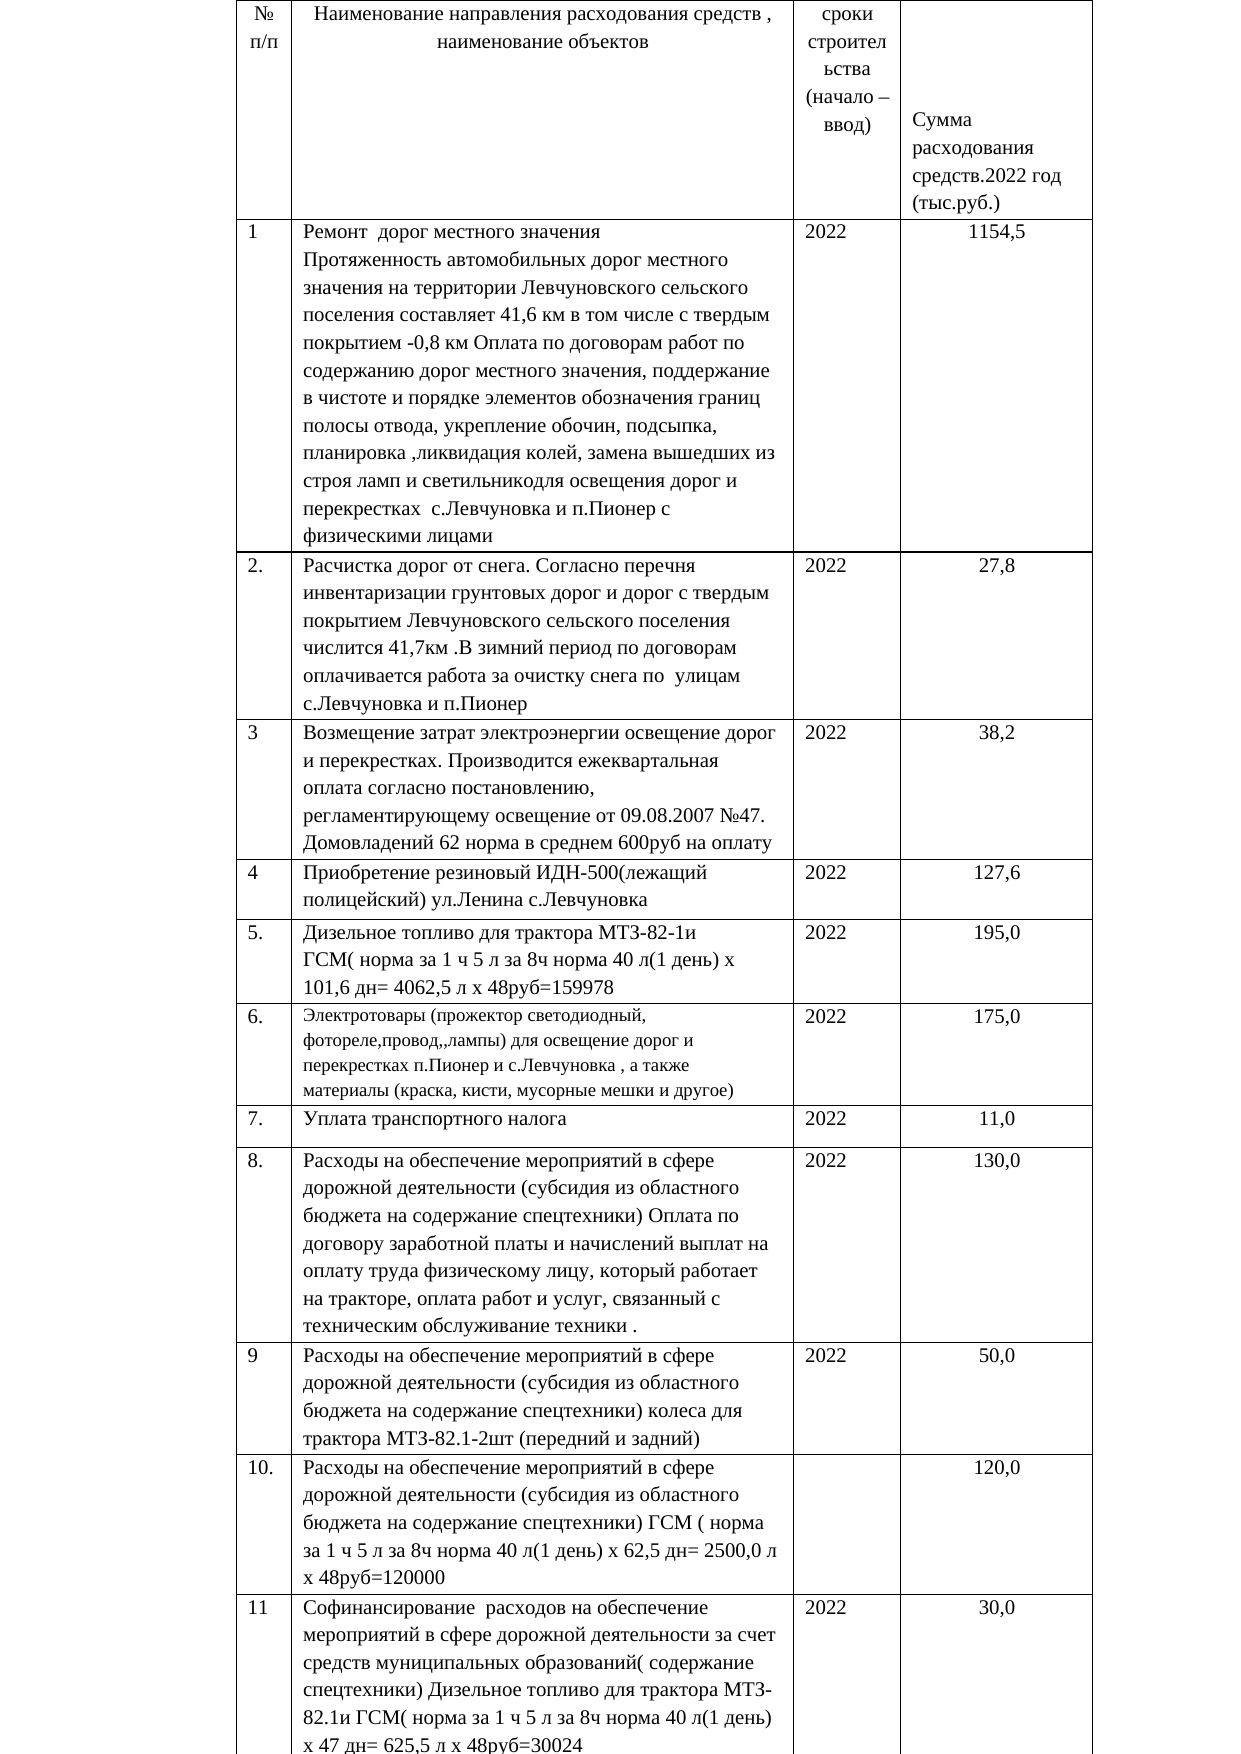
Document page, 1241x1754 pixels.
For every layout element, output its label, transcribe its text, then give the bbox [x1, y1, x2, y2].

table_cell 2022 [794, 1148, 900, 1342]
table_cell 6. [237, 1004, 291, 1104]
table_cell Уплата транспортного налога [292, 1106, 793, 1147]
table_cell 127,6 [901, 860, 1092, 919]
table_cell 2022 [794, 1343, 900, 1454]
table_cell 3 [237, 720, 291, 859]
table_cell [794, 1455, 900, 1593]
table_cell 9 [237, 1343, 291, 1454]
table_cell 4 [237, 860, 291, 919]
table_cell 27,8 [901, 553, 1092, 719]
table_cell 2022 [794, 553, 900, 719]
table_cell Возмещение затрат электроэнергии освещение дорог и перекрестках. Производится ежеквартальная оплата согласно постановлению, регламентирующему освещение от 09.08.2007 №47. Домовладений 62 норма в среднем 600руб на оплату [292, 720, 793, 859]
table_cell 2. [237, 553, 291, 719]
table_header сроки строительства (начало – ввод) [794, 1, 900, 218]
table_cell 2022 [794, 1595, 900, 1754]
table_cell 2022 [794, 220, 900, 551]
table_cell Приобретение резиновый ИДН-500(лежащий полицейский) ул.Ленина с.Левчуновка [292, 860, 793, 919]
table_cell 50,0 [901, 1343, 1092, 1454]
table_cell 7. [237, 1106, 291, 1147]
table_cell 38,2 [901, 720, 1092, 859]
table_cell 10. [237, 1455, 291, 1593]
table_header № п/п [237, 1, 291, 218]
table_cell 195,0 [901, 920, 1092, 1003]
table_cell 2022 [794, 1004, 900, 1104]
table_cell Софинансирование расходов на обеспечение мероприятий в сфере дорожной деятельности за счет средств муниципальных образований( содержание спецтехники) Дизельное топливо для трактора МТЗ-82.1и ГСМ( норма за 1 ч 5 л за 8ч норма 40 л(1 день) х 47 дн= 625,5 л х 48руб=30024 [292, 1595, 793, 1754]
table_cell Расчистка дорог от снега. Согласно перечня инвентаризации грунтовых дорог и дорог с твердым покрытием Левчуновского сельского поселения числится 41,7км .В зимний период по договорам оплачивается работа за очистку снега по улицам с.Левчуновка и п.Пионер [292, 553, 793, 719]
table_cell Ремонт дорог местного значения Протяженность автомобильных дорог местного значения на территории Левчуновского сельского поселения составляет 41,6 км в том числе с твердым покрытием -0,8 км Оплата по договорам работ по содержанию дорог местного значения, поддержание в чистоте и порядке элементов обозначения границ полосы отвода, укрепление обочин, подсыпка, планировка ,ликвидация колей, замена вышедших из строя ламп и светильникодля освещения дорог и перекрестках с.Левчуновка и п.Пионер с физическими лицами [292, 220, 793, 551]
table_header Наименование направления расходования средств , наименование объектов [292, 1, 793, 218]
table_cell 2022 [794, 860, 900, 919]
table_cell 5. [237, 920, 291, 1003]
table_cell Электротовары (прожектор светодиодный, фотореле,провод,,лампы) для освещение дорог и перекрестках п.Пионер и с.Левчуновка , а также материалы (краска, кисти, мусорные мешки и другое) [292, 1004, 793, 1104]
table_cell 2022 [794, 920, 900, 1003]
table_cell 1 [237, 220, 291, 551]
table_cell 1154,5 [901, 220, 1092, 551]
table_cell 175,0 [901, 1004, 1092, 1104]
table_cell Расходы на обеспечение мероприятий в сфере дорожной деятельности (субсидия из областного бюджета на содержание спецтехники) колеса для трактора МТЗ-82.1-2шт (передний и задний) [292, 1343, 793, 1454]
table_cell 30,0 [901, 1595, 1092, 1754]
table_cell Сумма расходования средств.2022 год (тыс.руб.) [901, 106, 1092, 218]
table_cell 2022 [794, 1106, 900, 1147]
table_cell 2022 [794, 720, 900, 859]
table_header [901, 1, 1092, 106]
table_cell 8. [237, 1148, 291, 1342]
table_cell 11,0 [901, 1106, 1092, 1147]
table_cell 130,0 [901, 1148, 1092, 1342]
table_cell 11 [237, 1595, 291, 1754]
table_cell 120,0 [901, 1455, 1092, 1593]
table_cell Расходы на обеспечение мероприятий в сфере дорожной деятельности (субсидия из областного бюджета на содержание спецтехники) ГСМ ( норма за 1 ч 5 л за 8ч норма 40 л(1 день) х 62,5 дн= 2500,0 л х 48руб=120000 [292, 1455, 793, 1593]
table_cell Дизельное топливо для трактора МТЗ-82-1и ГСМ( норма за 1 ч 5 л за 8ч норма 40 л(1 день) х 101,6 дн= 4062,5 л х 48руб=159978 [292, 920, 793, 1003]
table_cell Расходы на обеспечение мероприятий в сфере дорожной деятельности (субсидия из областного бюджета на содержание спецтехники) Оплата по договору заработной платы и начислений выплат на оплату труда физическому лицу, который работает на тракторе, оплата работ и услуг, связанный с техническим обслуживание техники . [292, 1148, 793, 1342]
